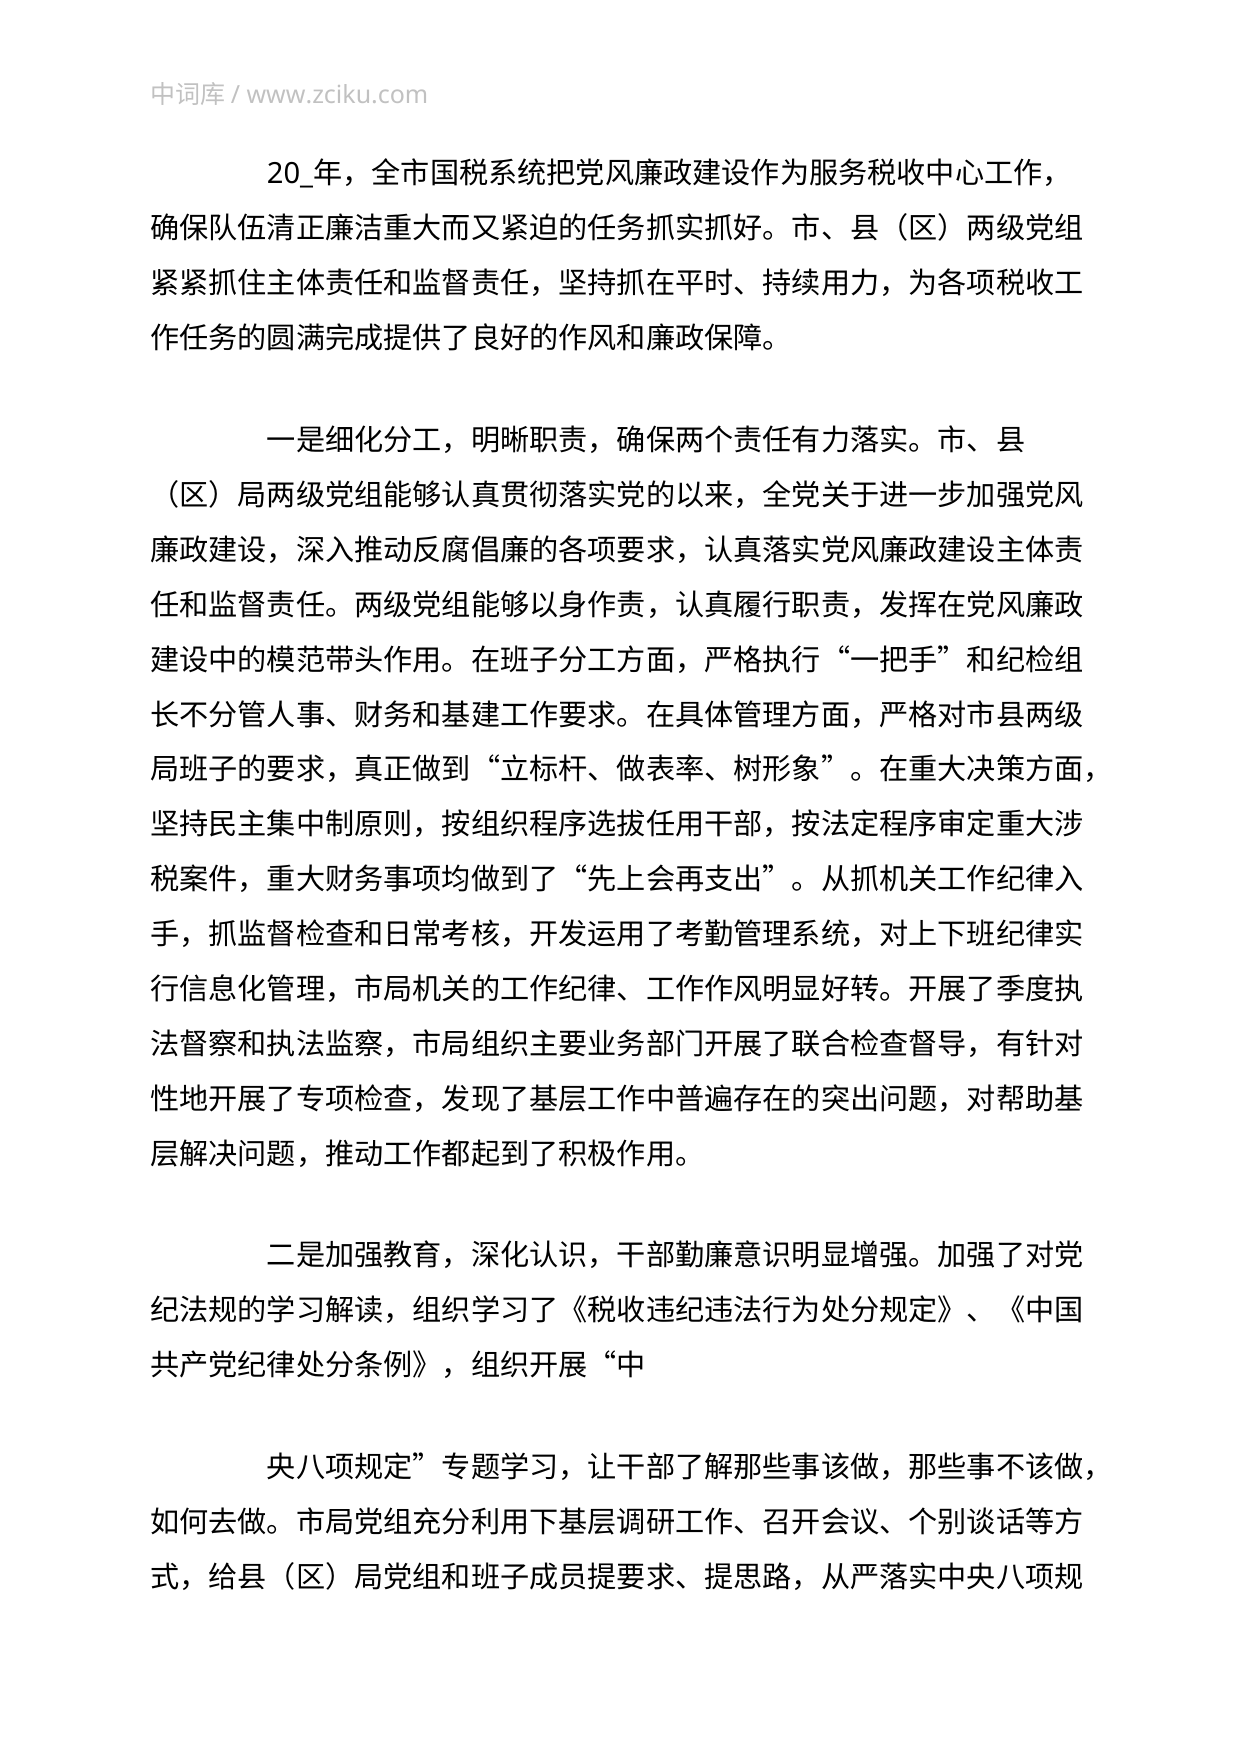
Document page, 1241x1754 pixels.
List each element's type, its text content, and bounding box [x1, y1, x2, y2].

text 20_年，全市国税系统把党风廉政建设作为服务税收中心工作，确保队伍清正廉洁重大而又紧迫的任务抓实抓好。市、县（区）两级党组紧紧抓住主体责任和监督责任，坚持抓在平时、持续用力，为各项税收工作任务的圆满完成提供了良好的作风和廉政保障。 [150, 150, 1090, 357]
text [150, 1443, 1090, 1596]
text 一是细化分工，明晰职责，确保两个责任有力落实。市、县（区）局两级党组能够认真贯彻落实党的以来，全党关于进一步加强党风廉政建设，深入推动反腐倡廉的各项要求，认真落实党风廉政建设主体责任和监督责任。两级党组能够以身作责，认真履行职责，发挥在党风廉政建设中的模范带头作用。在班子分工方面，严格执行“一把手”和纪检组长不分管人事、财务和基建工作要求。在具体管理方面，严格对市县两级局班子的要求，真正做到“立标杆、做表率、树形象”。在重大决策方面，坚持民主集中制原则，按组织程序选拔任用干部，按法定程序审定重大涉税案件，重大财务事项均做到了“先上会再支出”。从抓机关工作纪律入手，抓监督检查和日常考核，开发运用了考勤管理系统，对上下班纪律实行信息化管理，市局机关的工作纪律、工作作风明显好转。开展了季度执法督察和执法监察，市局组织主要业务部门开展了联合检查督导，有针对性地开展了专项检查，发现了基层工作中普遍存在的突出问题，对帮助基层解决问题，推动工作都起到了积极作用。 [150, 417, 1090, 1172]
text 二是加强教育，深化认识，干部勤廉意识明显增强。加强了对党纪法规的学习解读，组织学习了《税收违纪违法行为处分规定》、《中国共产党纪律处分条例》，组织开展“中 [150, 1232, 1090, 1384]
